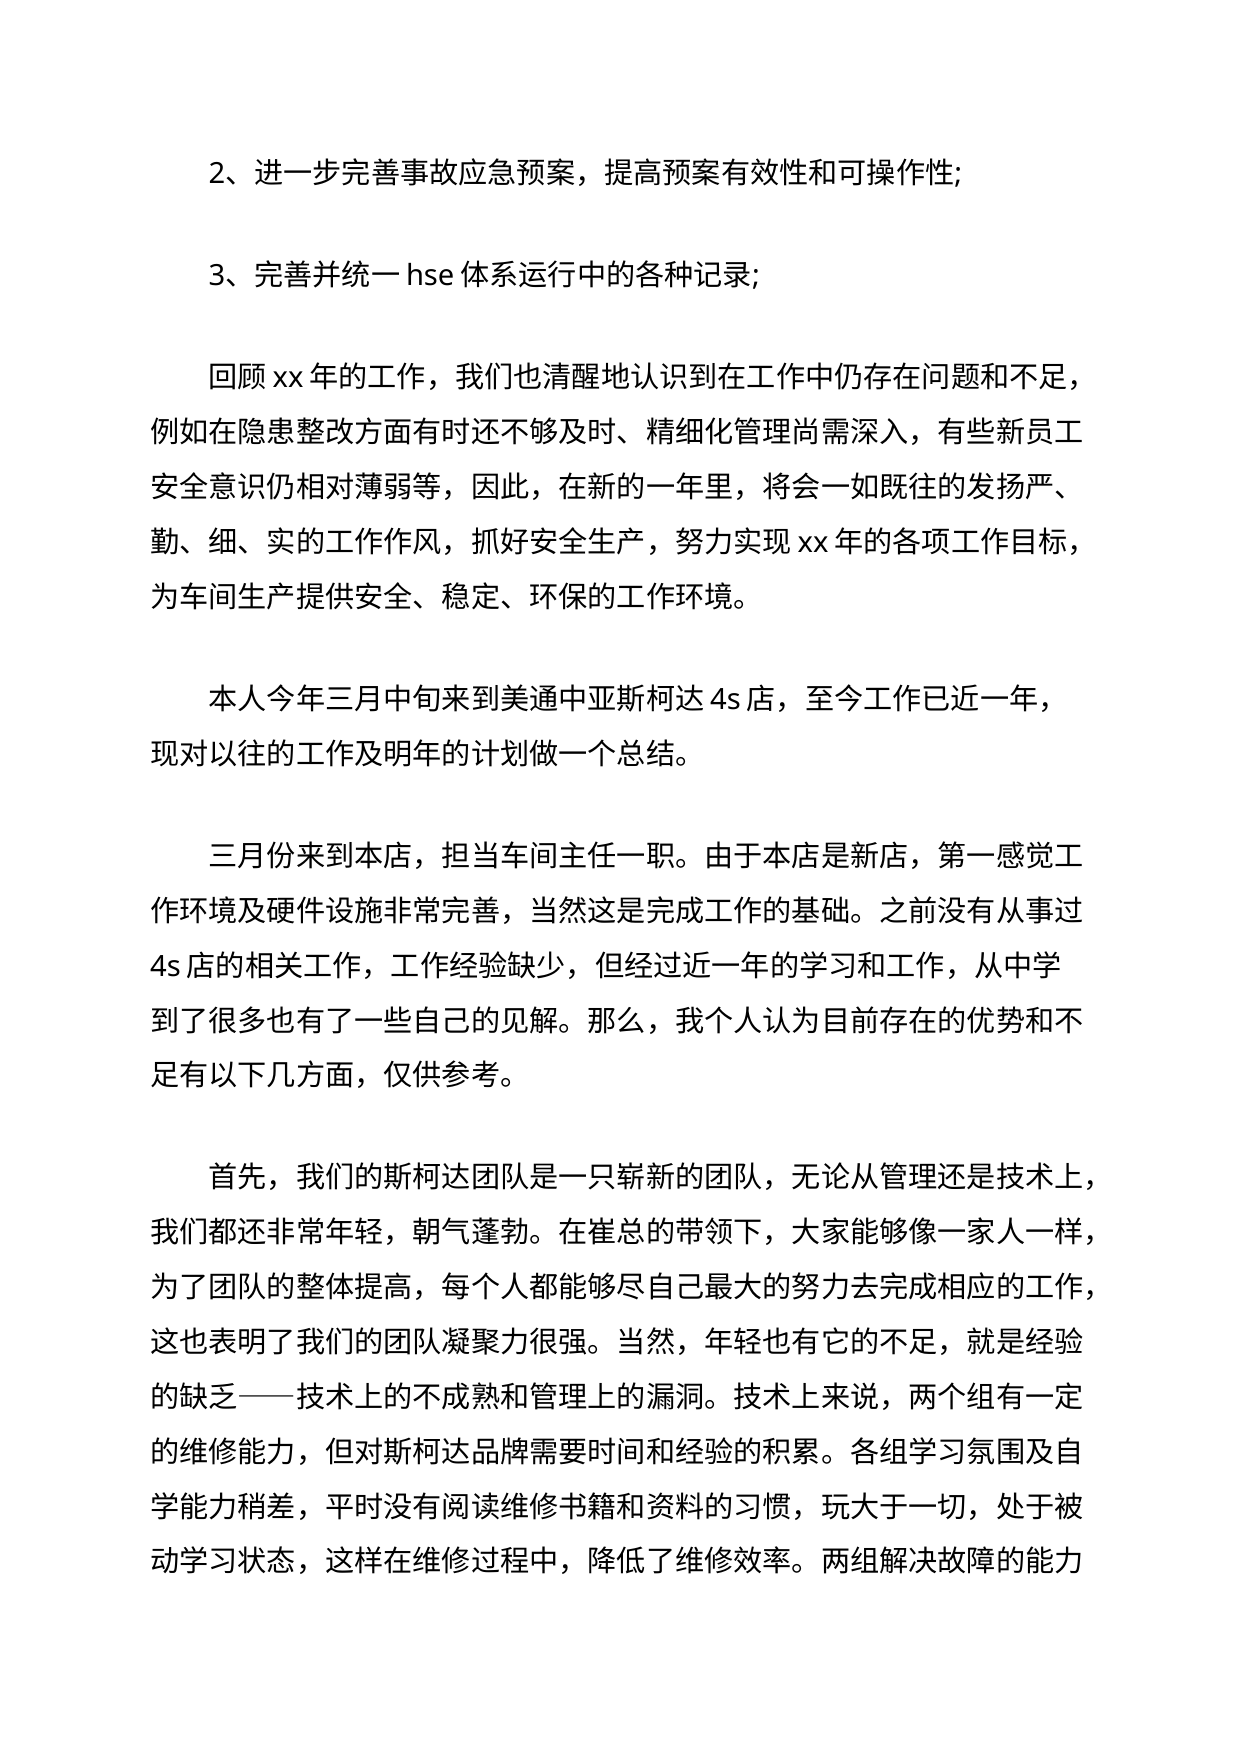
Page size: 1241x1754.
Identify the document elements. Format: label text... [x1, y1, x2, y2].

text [150, 1154, 1090, 1580]
text 三月份来到本店，担当车间主任一职。由于本店是新店，第一感觉工作环境及硬件设施非常完善，当然这是完成工作的基础。之前没有从事过4s店的相关工作，工作经验缺少，但经过近一年的学习和工作，从中学到了很多也有了一些自己的见解。那么，我个人认为目前存在的优势和不足有以下几方面，仅供参考。 [150, 832, 1090, 1094]
text 回顾xx年的工作，我们也清醒地认识到在工作中仍存在问题和不足，例如在隐患整改方面有时还不够及时、精细化管理尚需深入，有些新员工安全意识仍相对薄弱等，因此，在新的一年里，将会一如既往的发扬严、勤、细、实的工作作风，抓好安全生产，努力实现xx年的各项工作目标，为车间生产提供安全、稳定、环保的工作环境。 [150, 354, 1090, 616]
text 本人今年三月中旬来到美通中亚斯柯达4s店，至今工作已近一年，现对以往的工作及明年的计划做一个总结。 [150, 676, 1090, 773]
text 2、进一步完善事故应急预案，提高预案有效性和可操作性; [150, 150, 1090, 192]
text 3、完善并统一hse体系运行中的各种记录; [150, 252, 1090, 294]
